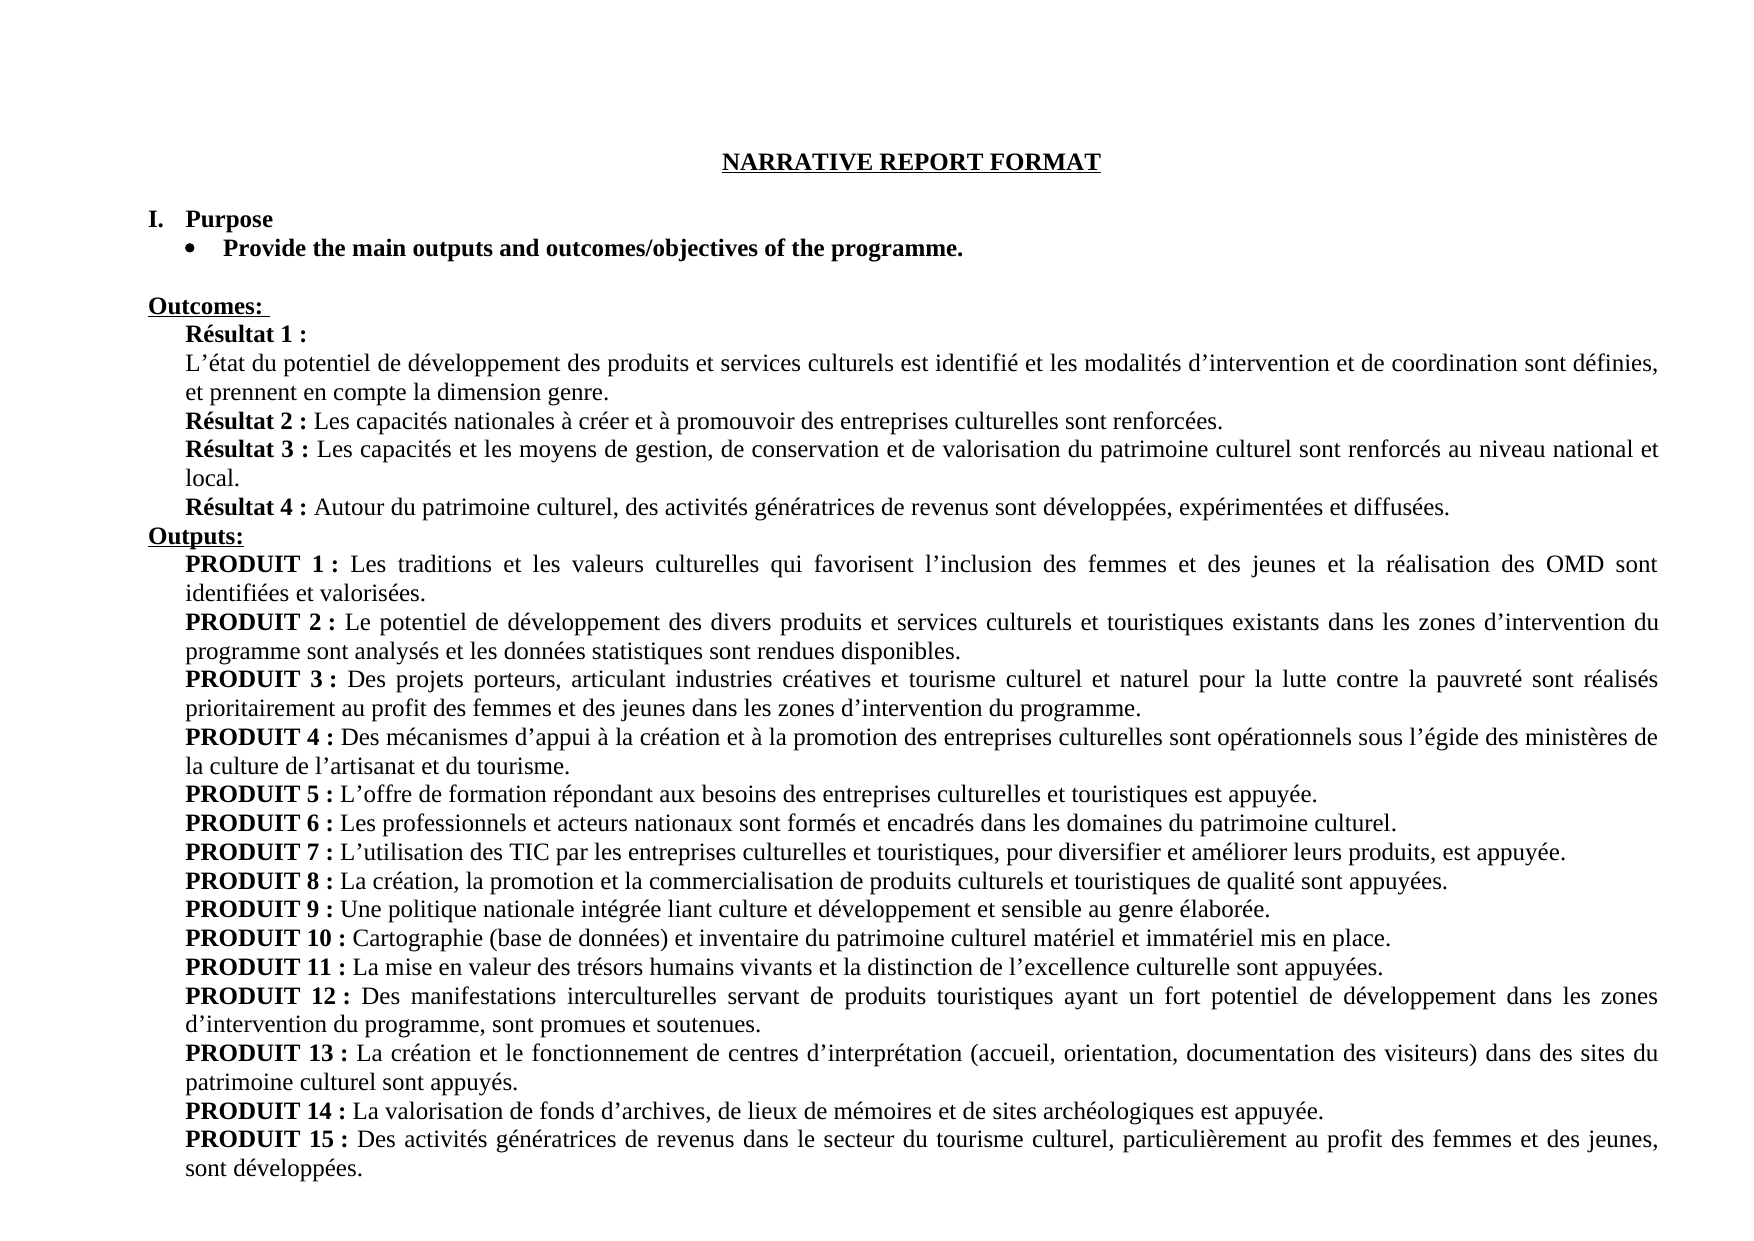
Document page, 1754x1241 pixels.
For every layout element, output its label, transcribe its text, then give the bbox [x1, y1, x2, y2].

text Outputs: [148, 521, 1660, 549]
text PRODUIT 2 : Le potentiel de développement des divers produits et services culturels et touristiques existants dans les zones d’intervention du programme sont analysés et les données statistiques sont rendues disponibles. [185, 607, 1660, 664]
text PRODUIT 8 : La création, la promotion et la commercialisation de produits culturels et touristiques de qualité sont appuyées. [185, 866, 1660, 894]
text PRODUIT 12 : Des manifestations interculturelles servant de produits touristiques ayant un fort potentiel de développement dans les zones d’intervention du programme, sont promues et soutenues. [185, 981, 1660, 1038]
text L’état du potentiel de développement des produits et services culturels est identifié et les modalités d’intervention et de coordination sont définies, et prennent en compte la dimension genre. [185, 348, 1660, 406]
text PRODUIT 1 : Les traditions et les valeurs culturelles qui favorisent l’inclusion des femmes et des jeunes et la réalisation des OMD sont identifiées et valorisées. [185, 549, 1660, 607]
text PRODUIT 6 : Les professionnels et acteurs nationaux sont formés et encadrés dans les domaines du patrimoine culturel. [185, 808, 1660, 837]
text Résultat 4 : Autour du patrimoine culturel, des activités génératrices de revenus sont développées, expérimentées et diffusées. [185, 492, 1660, 521]
text PRODUIT 13 : La création et le fonctionnement de centres d’interprétation (accueil, orientation, documentation des visiteurs) dans des sites du patrimoine culturel sont appuyés. [185, 1038, 1660, 1096]
text Résultat 1 : [185, 319, 1660, 348]
text PRODUIT 11 : La mise en valeur des trésors humains vivants et la distinction de l’excellence culturelle sont appuyées. [185, 952, 1660, 981]
text PRODUIT 9 : Une politique nationale intégrée liant culture et développement et sensible au genre élaborée. [185, 894, 1660, 923]
text PRODUIT 3 : Des projets porteurs, articulant industries créatives et tourisme culturel et naturel pour la lutte contre la pauvreté sont réalisés prioritairement au profit des femmes et des jeunes dans les zones d’intervention du programme. [185, 664, 1660, 722]
text PRODUIT 4 : Des mécanismes d’appui à la création et à la promotion des entreprises culturelles sont opérationnels sous l’égide des ministères de la culture de l’artisanat et du tourisme. [185, 722, 1660, 779]
text PRODUIT 14 : La valorisation de fonds d’archives, de lieux de mémoires et de sites archéologiques est appuyée. [185, 1096, 1660, 1124]
text Résultat 2 : Les capacités nationales à créer et à promouvoir des entreprises culturelles sont renforcées. [185, 406, 1660, 434]
text PRODUIT 15 : Des activités génératrices de revenus dans le secteur du tourisme culturel, particulièrement au profit des femmes et des jeunes, sont développées. [185, 1124, 1660, 1182]
subtitle Purpose [148, 204, 1660, 233]
text Résultat 3 : Les capacités et les moyens de gestion, de conservation et de valorisation du patrimoine culturel sont renforcés au niveau national et local. [185, 434, 1660, 492]
text PRODUIT 5 : L’offre de formation répondant aux besoins des entreprises culturelles et touristiques est appuyée. [185, 779, 1660, 808]
text Outcomes: [148, 291, 1660, 319]
list Provide the main outputs and outcomes/objectives of the programme. [185, 233, 1660, 262]
text PRODUIT 10 : Cartographie (base de données) et inventaire du patrimoine culturel matériel et immatériel mis en place. [185, 923, 1660, 952]
text PRODUIT 7 : L’utilisation des TIC par les entreprises culturelles et touristiques, pour diversifier et améliorer leurs produits, est appuyée. [185, 837, 1660, 866]
subtitle NARRATIVE REPORT FORMAT [163, 147, 1660, 176]
